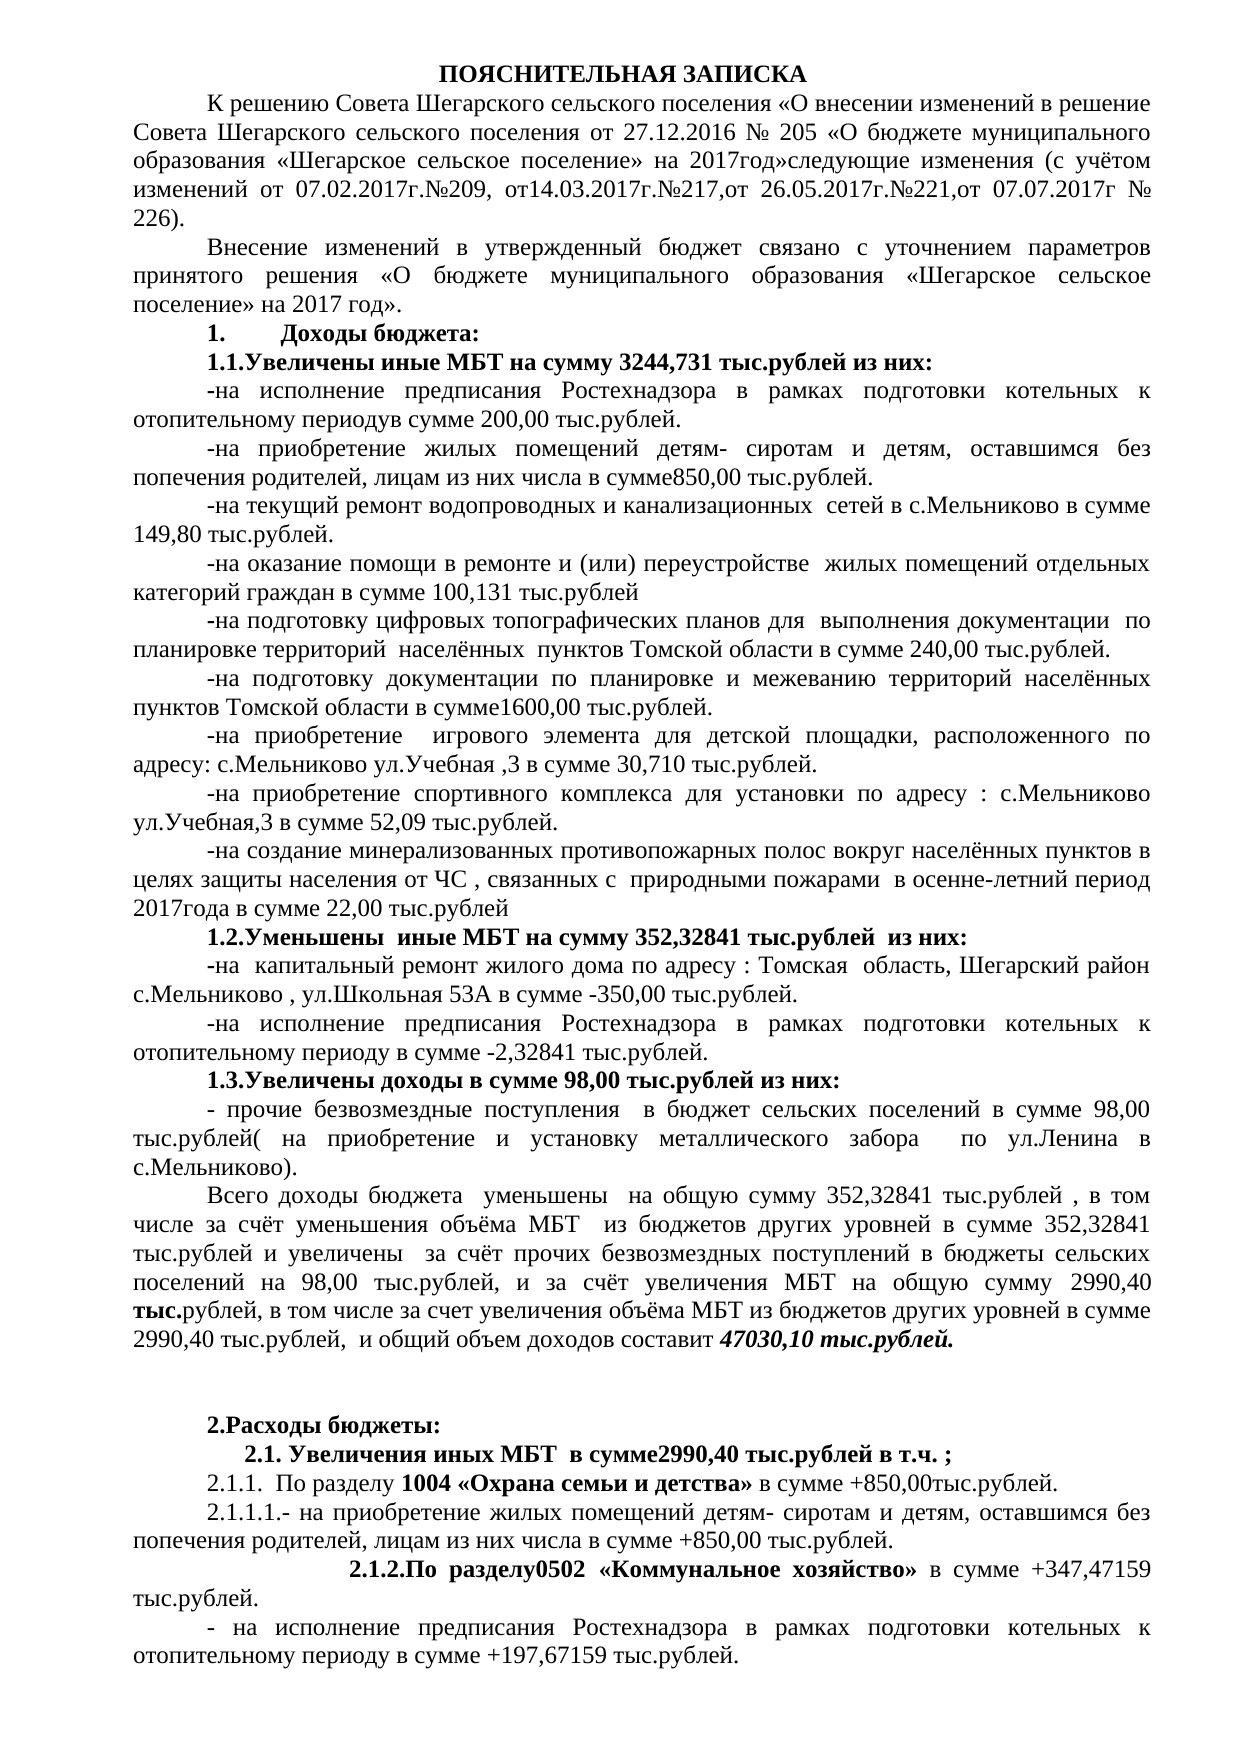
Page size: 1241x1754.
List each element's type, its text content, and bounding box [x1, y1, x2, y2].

text ПОЯСНИТЕЛЬНАЯ ЗАПИСКА [439, 59, 1152, 88]
text -на подготовку цифровых топографических планов для выполнения документации по планировке территорий населённых пунктов Томской области в сумме 240,00 тыс.рублей. [133, 605, 1152, 663]
text -на приобретение игрового элемента для детской площадки, расположенного по адресу: с.Мельниково ул.Учебная ,3 в сумме 30,710 тыс.рублей. [133, 720, 1152, 778]
text Всего доходы бюджета уменьшены на общую сумму 352,32841 тыс.рублей , в том числе за счёт уменьшения объёма МБТ из бюджетов других уровней в сумме 352,32841 тыс.рублей и увеличены за счёт прочих безвозмездных поступлений в бюджеты сельских поселений на 98,00 тыс.рублей, и за счёт увеличения МБТ на общую сумму 2990,40 тыс.рублей, в том числе за счет увеличения объёма МБТ из бюджетов других уровней в сумме 2990,40 тыс.рублей, и общий объем доходов составит 47030,10 тыс.рублей. [133, 1180, 1152, 1353]
text -на текущий ремонт водопроводных и канализационных сетей в с.Мельниково в сумме 149,80 тыс.рублей. [133, 490, 1152, 548]
text -на подготовку документации по планировке и межеванию территорий населённых пунктов Томской области в сумме1600,00 тыс.рублей. [133, 663, 1152, 720]
text 2.1.2.По разделу0502 «Коммунальное хозяйство» в сумме +347,47159 тыс.рублей. [133, 1554, 1152, 1612]
text 2.Расходы бюджеты: [133, 1410, 1152, 1439]
text 1.3.Увеличены доходы в сумме 98,00 тыс.рублей из них: [133, 1065, 1152, 1094]
text 2.1.1.1.- на приобретение жилых помещений детям- сиротам и детям, оставшимся без попечения родителей, лицам из них числа в сумме +850,00 тыс.рублей. [133, 1497, 1152, 1554]
text К решению Совета Шегарского сельского поселения «О внесении изменений в решение Совета Шегарского сельского поселения от 27.12.2016 № 205 «О бюджете муниципального образования «Шегарское сельское поселение» на 2017год»следующие изменения (с учётом изменений от 07.02.2017г.№209, от14.03.2017г.№217,от 26.05.2017г.№221,от 07.07.2017г № 226). [133, 88, 1152, 232]
text -на исполнение предписания Ростехнадзора в рамках подготовки котельных к отопительному периодув сумме 200,00 тыс.рублей. [133, 375, 1152, 433]
text 2.1.1. По разделу 1004 «Охрана семьи и детства» в сумме +850,00тыс.рублей. [133, 1468, 1152, 1497]
text 1.1.Увеличены иные МБТ на сумму 3244,731 тыс.рублей из них: [133, 347, 1152, 375]
text -на исполнение предписания Ростехнадзора в рамках подготовки котельных к отопительному периоду в сумме -2,32841 тыс.рублей. [133, 1008, 1152, 1065]
text -на приобретение спортивного комплекса для установки по адресу : с.Мельниково ул.Учебная,3 в сумме 52,09 тыс.рублей. [133, 778, 1152, 835]
text Внесение изменений в утвержденный бюджет связано с уточнением параметров принятого решения «О бюджете муниципального образования «Шегарское сельское поселение» на 2017 год». [133, 232, 1152, 318]
list Доходы бюджета: [133, 318, 1152, 347]
text -на капитальный ремонт жилого дома по адресу : Томская область, Шегарский район с.Мельниково , ул.Школьная 53А в сумме -350,00 тыс.рублей. [133, 950, 1152, 1008]
text - прочие безвозмездные поступления в бюджет сельских поселений в сумме 98,00 тыс.рублей( на приобретение и установку металлического забора по ул.Ленина в с.Мельниково). [133, 1094, 1152, 1180]
text - на исполнение предписания Ростехнадзора в рамках подготовки котельных к отопительному периоду в сумме +197,67159 тыс.рублей. [133, 1612, 1152, 1669]
text 2.1. Увеличения иных МБТ в сумме2990,40 тыс.рублей в т.ч. ; [133, 1439, 1152, 1468]
text 1.2.Уменьшены иные МБТ на сумму 352,32841 тыс.рублей из них: [133, 922, 1152, 950]
text -на создание минерализованных противопожарных полос вокруг населённых пунктов в целях защиты населения от ЧС , связанных с природными пожарами в осенне-летний период 2017года в сумме 22,00 тыс.рублей [133, 835, 1152, 922]
text -на приобретение жилых помещений детям- сиротам и детям, оставшимся без попечения родителей, лицам из них числа в сумме850,00 тыс.рублей. [133, 433, 1152, 490]
text -на оказание помощи в ремонте и (или) переустройстве жилых помещений отдельных категорий граждан в сумме 100,131 тыс.рублей [133, 548, 1152, 605]
